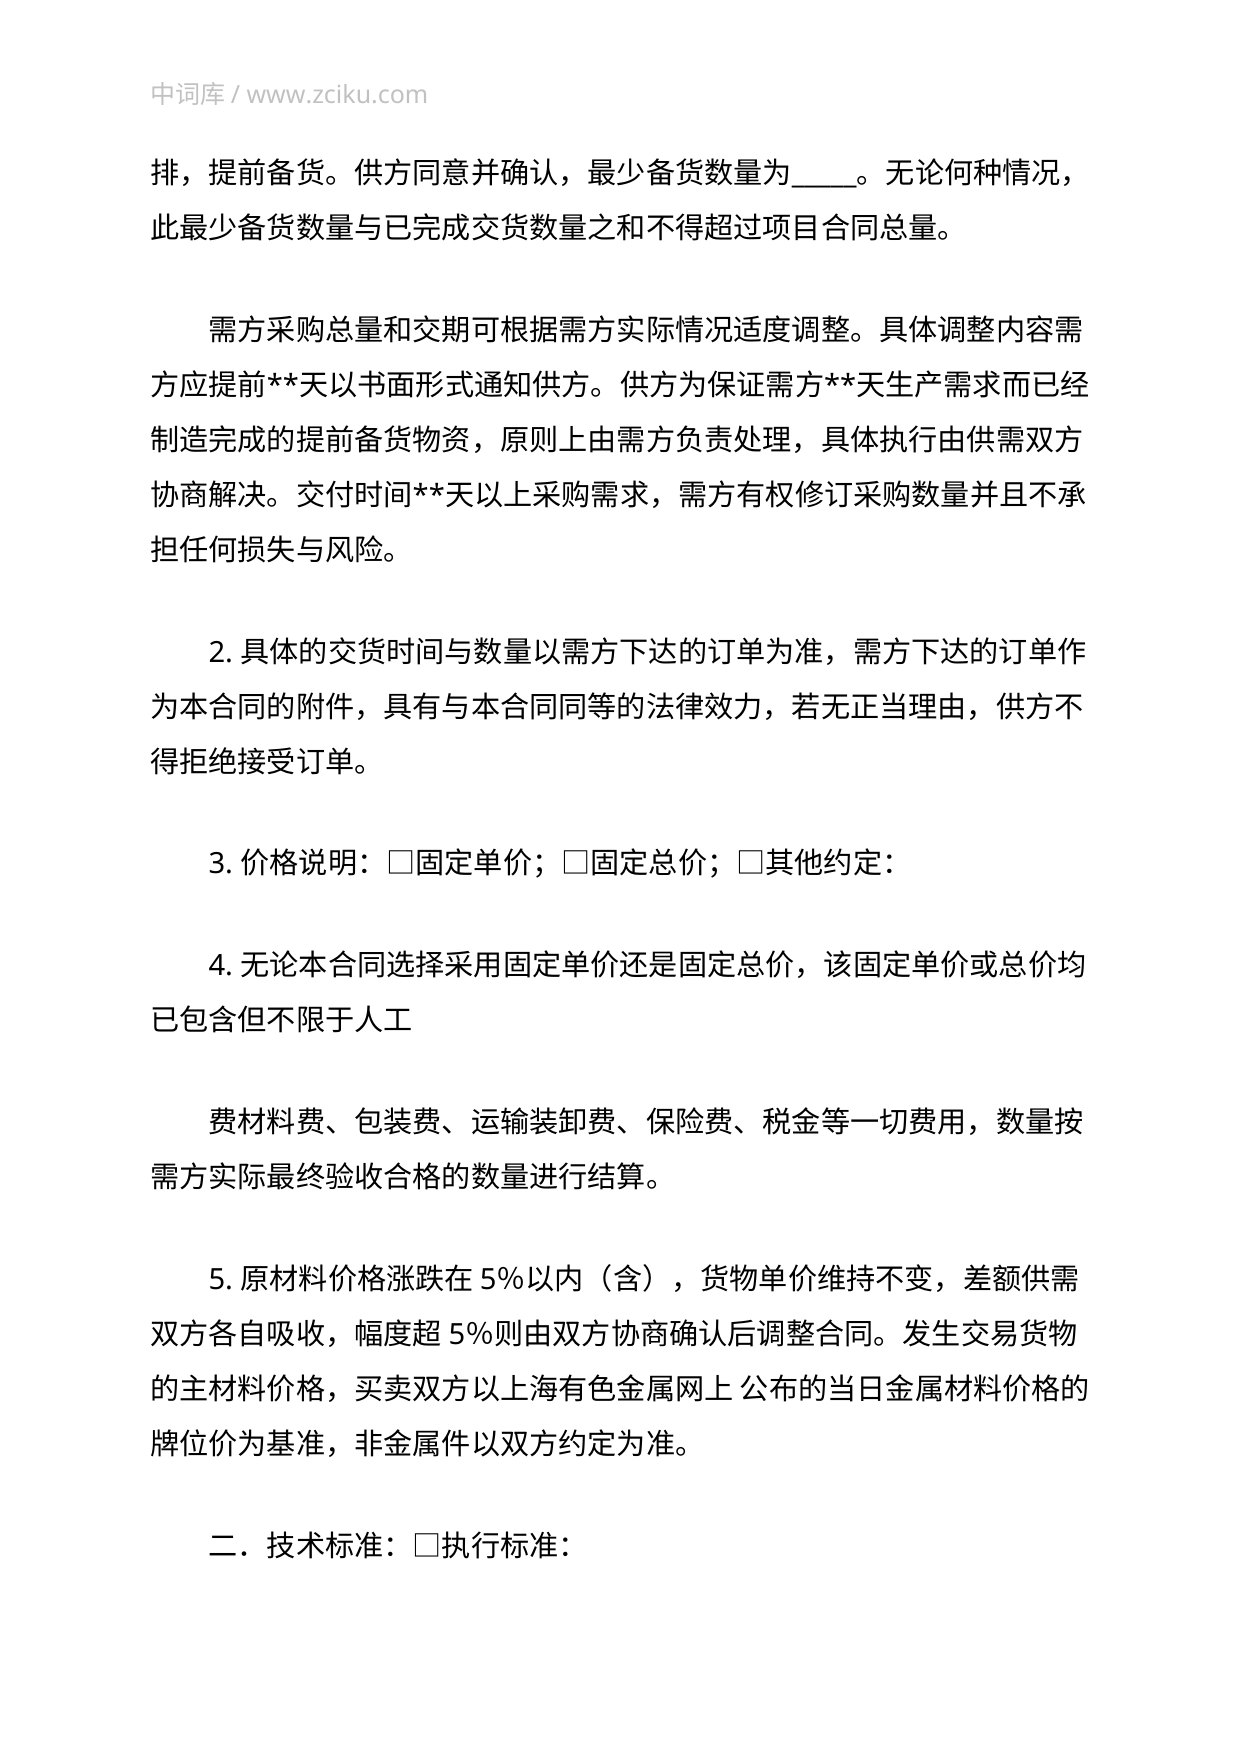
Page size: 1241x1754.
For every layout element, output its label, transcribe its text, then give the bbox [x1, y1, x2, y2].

text 需方采购总量和交期可根据需方实际情况适度调整。具体调整内容需方应提前**天以书面形式通知供方。供方为保证需方**天生产需求而已经制造完成的提前备货物资，原则上由需方负责处理，具体执行由供需双方协商解决。交付时间**天以上采购需求，需方有权修订采购数量并且不承担任何损失与风险。 [150, 307, 1090, 569]
text 4. 无论本合同选择采用固定单价还是固定总价，该固定单价或总价均已包含但不限于人工 [150, 942, 1090, 1039]
text 二．技术标准：□执行标准： [150, 1522, 1090, 1564]
text 3. 价格说明：□固定单价；□固定总价；□其他约定： [150, 840, 1090, 882]
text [150, 150, 1090, 247]
text 费材料费、包装费、运输装卸费、保险费、税金等一切费用，数量按需方实际最终验收合格的数量进行结算。 [150, 1099, 1090, 1196]
text 5. 原材料价格涨跌在5％以内（含），货物单价维持不变，差额供需双方各自吸收，幅度超 5％则由双方协商确认后调整合同。发生交易货物的主材料价格，买卖双方以上海有色金属网上 公布的当日金属材料价格的牌位价为基准，非金属件以双方约定为准。 [150, 1255, 1090, 1463]
text 2. 具体的交货时间与数量以需方下达的订单为准，需方下达的订单作为本合同的附件，具有与本合同同等的法律效力，若无正当理由，供方不得拒绝接受订单。 [150, 628, 1090, 781]
